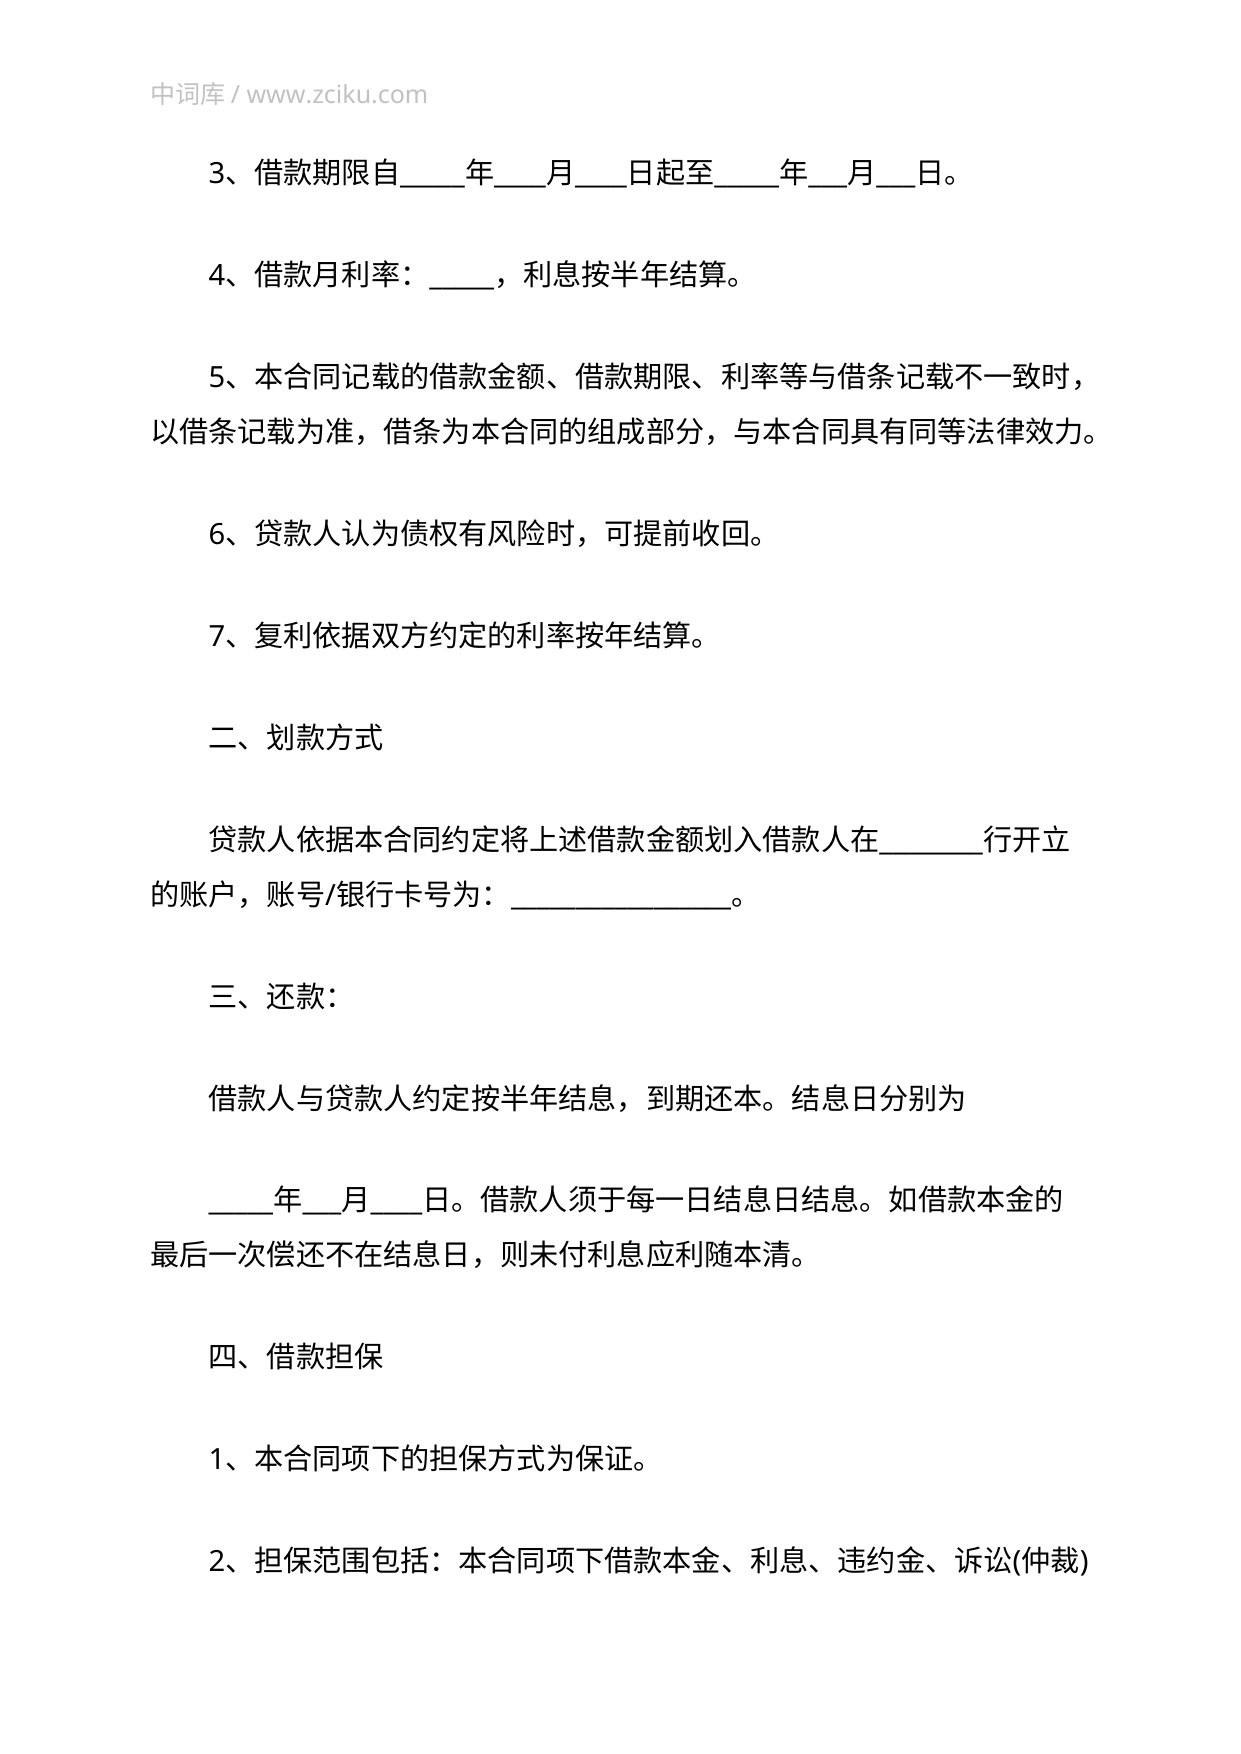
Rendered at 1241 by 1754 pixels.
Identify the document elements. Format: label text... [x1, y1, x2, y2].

text _____年___月____日。借款人须于每一日结息日结息。如借款本金的最后一次偿还不在结息日，则未付利息应利随本清。 [150, 1177, 1090, 1274]
text 二、划款方式 [150, 715, 1090, 757]
text 借款人与贷款人约定按半年结息，到期还本。结息日分别为 [150, 1075, 1090, 1117]
text 1、本合同项下的担保方式为保证。 [150, 1436, 1090, 1478]
text 4、借款月利率：_____，利息按半年结算。 [150, 252, 1090, 294]
text 三、还款： [150, 973, 1090, 1016]
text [150, 1537, 1090, 1580]
text 四、借款担保 [150, 1334, 1090, 1376]
text 贷款人依据本合同约定将上述借款金额划入借款人在________行开立的账户，账号/银行卡号为：_________________。 [150, 816, 1090, 914]
text 7、复利依据双方约定的利率按年结算。 [150, 613, 1090, 655]
text 3、借款期限自_____年____月____日起至_____年___月___日。 [150, 150, 1090, 192]
text 6、贷款人认为债权有风险时，可提前收回。 [150, 511, 1090, 553]
text 5、本合同记载的借款金额、借款期限、利率等与借条记载不一致时，以借条记载为准，借条为本合同的组成部分，与本合同具有同等法律效力。 [150, 354, 1090, 451]
